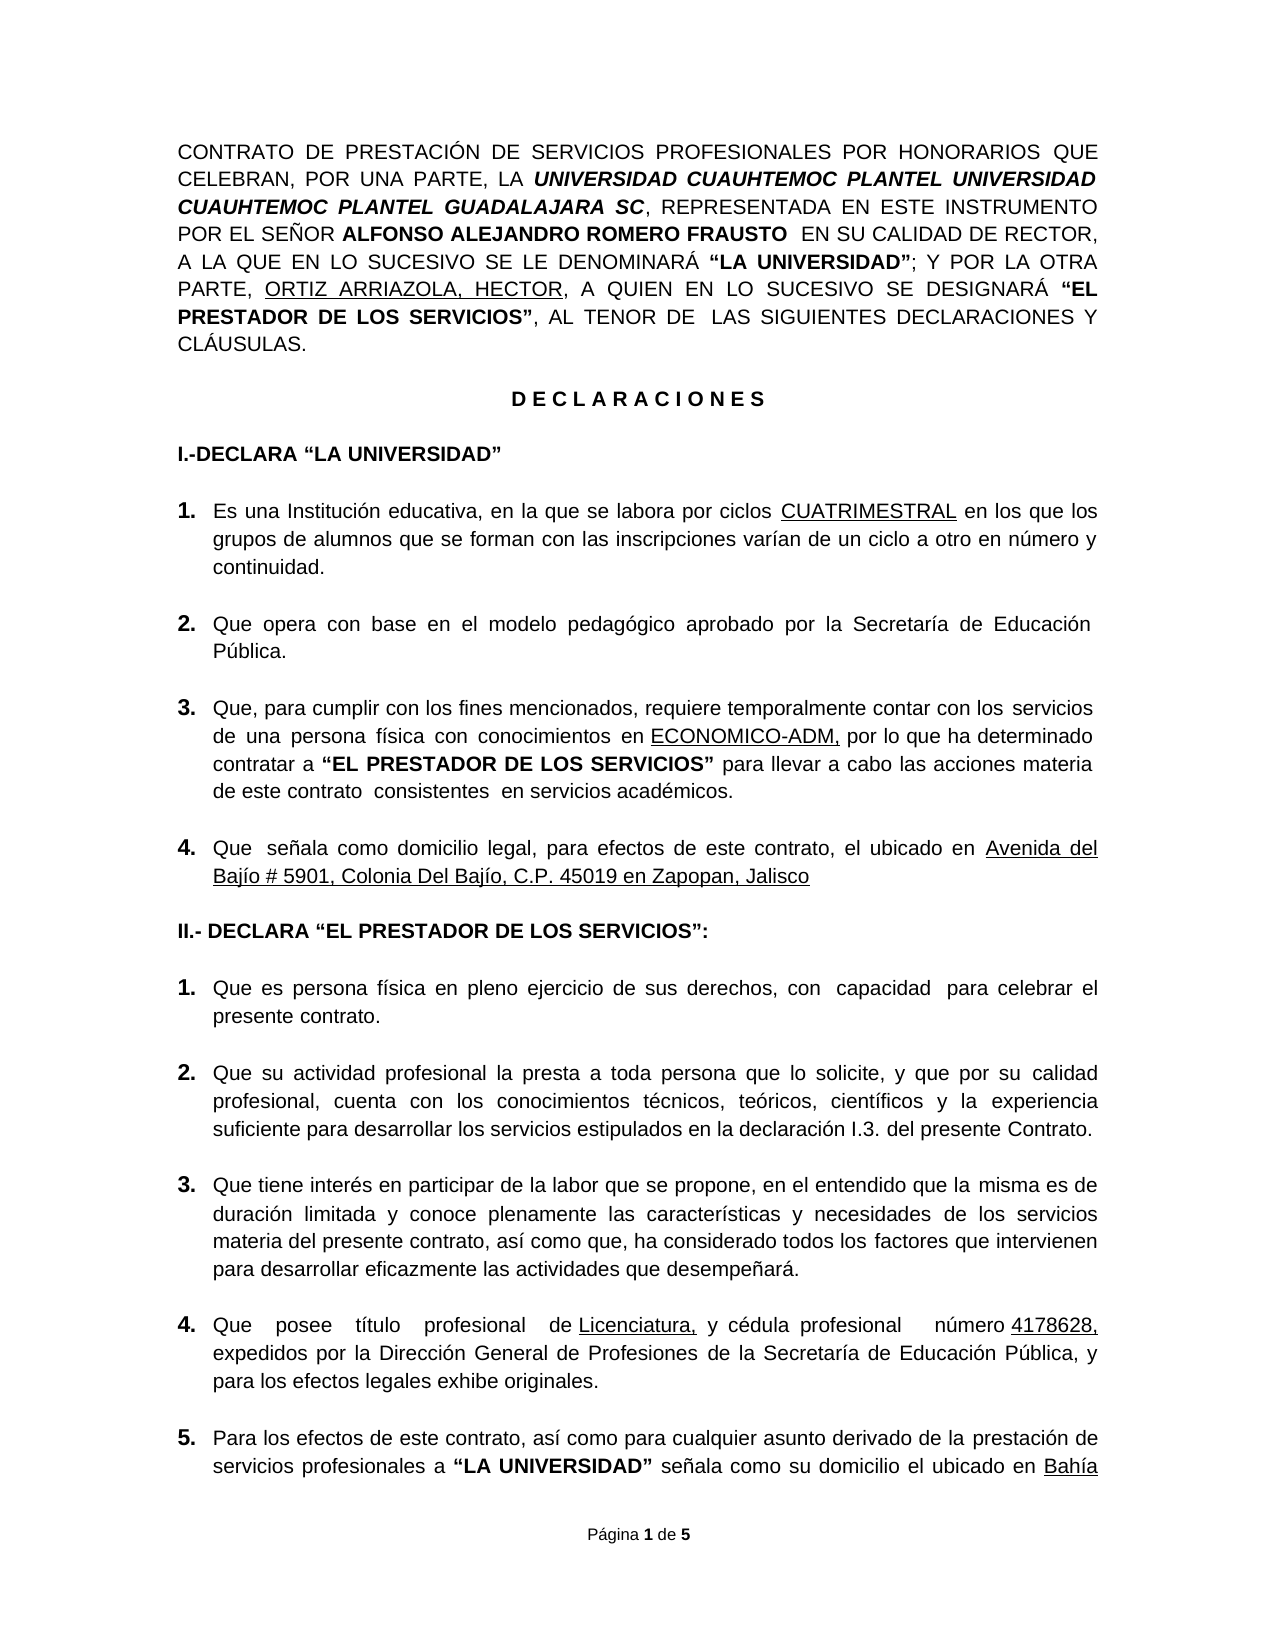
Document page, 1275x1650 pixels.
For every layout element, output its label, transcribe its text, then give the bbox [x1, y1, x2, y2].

list Que posee título profesional de Licenciatura, y cédula profesional número 4178628, expedidos por la Dirección General de Profesiones de la Secretaría de Educación Pública, y para los efectos legales exhibe originales. [177, 1311, 1098, 1393]
list Que es persona física en pleno ejercicio de sus derechos, con capacidad para celebrar el presente contrato. [177, 974, 1098, 1028]
list Es una Institución educativa, en la que se labora por ciclos CUATRIMESTRAL en los que los grupos de alumnos que se forman con las inscripciones varían de un ciclo a otro en número y continuidad. [177, 497, 1098, 578]
text I.-DECLARA “LA UNIVERSIDAD” [177, 442, 1110, 466]
list Que señala como domicilio legal, para efectos de este contrato, el ubicado en Avenida del Bajío # 5901, Colonia Del Bajío, C.P. 45019 en Zapopan, Jalisco [177, 834, 1098, 888]
list Que su actividad profesional la presta a toda persona que lo solicite, y que por su calidad profesional, cuenta con los conocimientos técnicos, teóricos, científicos y la experiencia suficiente para desarrollar los servicios estipulados en la declaración I.3. del presente Contrato. [177, 1059, 1098, 1140]
list Que tiene interés en participar de la labor que se propone, en el entendido que la misma es de duración limitada y conoce plenamente las características y necesidades de los servicios materia del presente contrato, así como que, ha considerado todos los factores que intervienen para desarrollar eficazmente las actividades que desempeñará. [177, 1171, 1098, 1280]
subtitle D E C L A R A C I O N E S [177, 387, 1098, 411]
subtitle II.- DECLARA “EL PRESTADOR DE LOS SERVICIOS”: [177, 919, 1110, 943]
list Que opera con base en el modelo pedagógico aprobado por la Secretaría de Educación Pública. [177, 609, 1092, 663]
text CONTRATO DE PRESTACIÓN DE SERVICIOS PROFESIONALES POR HONORARIOS QUE CELEBRAN, POR UNA PARTE, LA UNIVERSIDAD CUAUHTEMOC PLANTEL UNIVERSIDAD CUAUHTEMOC PLANTEL GUADALAJARA SC, REPRESENTADA EN ESTE INSTRUMENTO POR EL SEÑOR ALFONSO ALEJANDRO ROMERO FRAUSTO EN SU CALIDAD DE RECTOR, A LA QUE EN LO SUCESIVO SE LE DENOMINARÁ “LA UNIVERSIDAD”; Y POR LA OTRA PARTE, ORTIZ ARRIAZOLA, HECTOR, A QUIEN EN LO SUCESIVO SE DESIGNARÁ “EL PRESTADOR DE LOS SERVICIOS”, AL TENOR DE LAS SIGUIENTES DECLARACIONES Y CLÁUSULAS. [177, 139, 1098, 356]
list Que, para cumplir con los fines mencionados, requiere temporalmente contar con los servicios de una persona física con conocimientos en ECONOMICO-ADM, por lo que ha determinado contratar a “EL PRESTADOR DE LOS SERVICIOS” para llevar a cabo las acciones materia de este contrato consistentes en servicios académicos. [177, 694, 1093, 803]
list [177, 1424, 1098, 1478]
